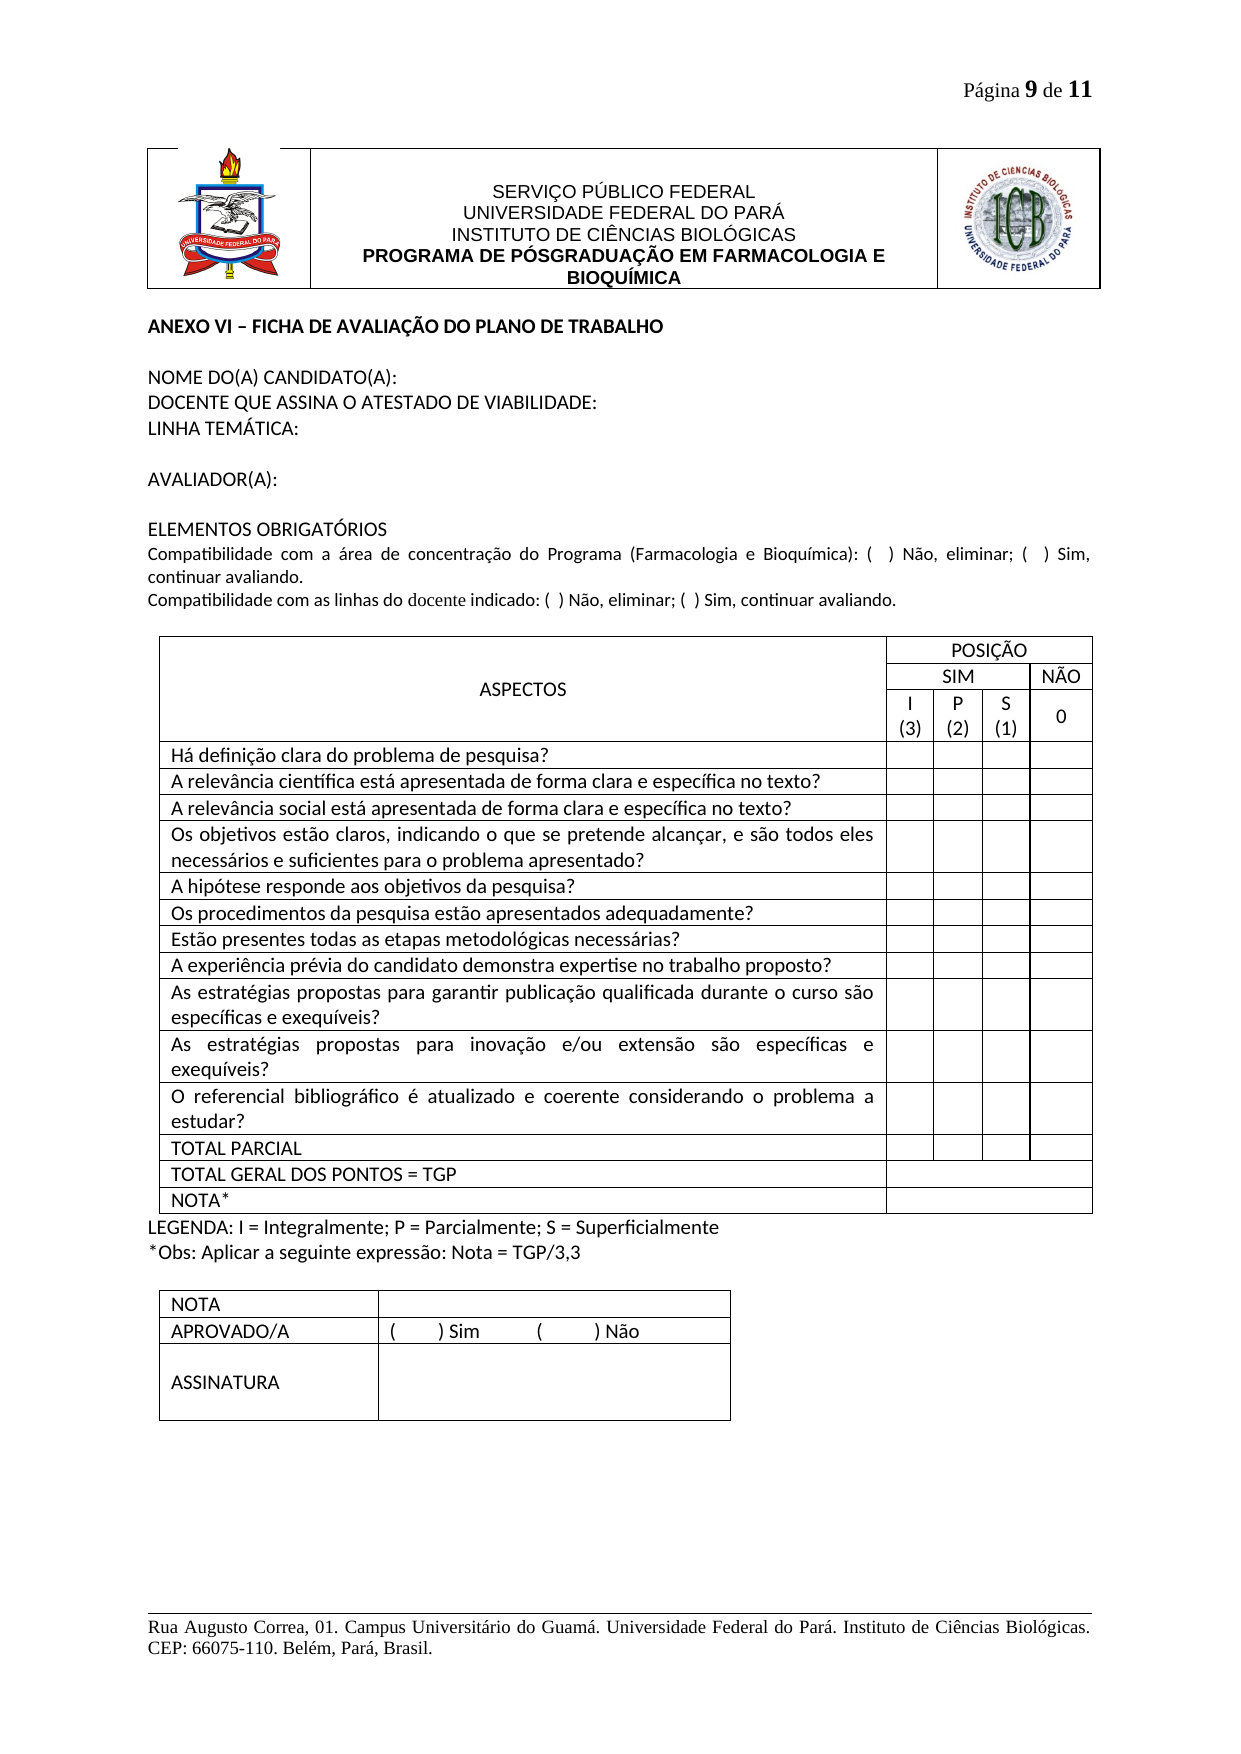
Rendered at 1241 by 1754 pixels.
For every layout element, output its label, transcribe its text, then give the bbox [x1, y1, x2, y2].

table_cell [1031, 742, 1092, 767]
table_cell Os procedimentos da pesquisa estão apresentados adequadamente? [160, 900, 886, 925]
table_header NOTA [160, 1291, 378, 1317]
table_cell S (1) [983, 690, 1029, 741]
table_cell SIM [887, 664, 1029, 689]
text DOCENTE QUE ASSINA O ATESTADO DE VIABILIDADE: [148, 389, 1092, 415]
table_cell [887, 1031, 933, 1082]
table_cell Os objetivos estão claros, indicando o que se pretende alcançar, e são todos eles necessários e suficientes para o problema apresentado? [160, 821, 886, 872]
table_cell [1031, 769, 1092, 794]
table_cell As estratégias propostas para garantir publicação qualificada durante o curso são específicas e exequíveis? [160, 979, 886, 1030]
table_cell P (2) [934, 690, 982, 741]
table_cell [934, 873, 982, 899]
table_cell [887, 742, 933, 767]
table_cell [934, 1031, 982, 1082]
table_cell [934, 795, 982, 820]
table_cell [1031, 821, 1092, 872]
text ANEXO VI – FICHA DE AVALIAÇÃO DO PLANO DE TRABALHO [148, 313, 1092, 339]
table_cell NOTA* [160, 1188, 886, 1213]
table_cell [887, 1083, 933, 1134]
table_cell [887, 873, 933, 899]
text LINHA TEMÁTICA: [148, 415, 1092, 440]
text *Obs: Aplicar a seguinte expressão: Nota = TGP/3,3 [148, 1239, 1092, 1265]
table_header [379, 1291, 730, 1317]
table_cell A experiência prévia do candidato demonstra expertise no trabalho proposto? [160, 953, 886, 978]
table_cell [983, 1083, 1029, 1134]
table_cell [1031, 873, 1092, 899]
table_cell [983, 979, 1029, 1030]
table_cell ( ) Sim ( ) Não [379, 1318, 730, 1343]
text AVALIADOR(A): [148, 466, 1092, 491]
table_cell [983, 795, 1029, 820]
table_cell [1031, 795, 1092, 820]
table_header [148, 149, 310, 288]
table_cell Estão presentes todas as etapas metodológicas necessárias? [160, 926, 886, 952]
table_cell NÃO [1031, 664, 1092, 689]
table_cell [887, 1161, 1092, 1187]
text Compatibilidade com a área de concentração do Programa (Farmacologia e Bioquímica): ( ) Não, eliminar; ( ) Sim, continuar avaliando. [148, 542, 1092, 588]
table_cell A hipótese responde aos objetivos da pesquisa? [160, 873, 886, 899]
table_cell A relevância social está apresentada de forma clara e específica no texto? [160, 795, 886, 820]
table_cell [1031, 1135, 1092, 1160]
table_cell APROVADO/A [160, 1318, 378, 1343]
table_cell [1031, 1031, 1092, 1082]
table_cell [934, 1135, 982, 1160]
table_cell [887, 795, 933, 820]
table_cell [983, 953, 1029, 978]
table_cell [983, 742, 1029, 767]
table_cell [887, 953, 933, 978]
table_header [938, 149, 1099, 288]
table_cell [983, 873, 1029, 899]
table_cell Há definição clara do problema de pesquisa? [160, 742, 886, 767]
table_header ASPECTOS [160, 637, 886, 741]
table_cell [887, 979, 933, 1030]
table_cell [934, 979, 982, 1030]
table_cell [934, 821, 982, 872]
table_cell [1031, 900, 1092, 925]
table_cell [1031, 979, 1092, 1030]
table_header SERVIÇO PÚBLICO FEDERAL UNIVERSIDADE FEDERAL DO PARÁ INSTITUTO DE CIÊNCIAS BIOLÓGICAS PROGRAMA DE PÓSGRADUAÇÃO EM FARMACOLOGIA E BIOQUÍMICA [311, 149, 937, 288]
table_cell A relevância científica está apresentada de forma clara e específica no texto? [160, 769, 886, 794]
table_cell [379, 1344, 730, 1420]
picture [177, 148, 281, 279]
table_cell ASSINATURA [160, 1344, 378, 1420]
text LEGENDA: I = Integralmente; P = Parcialmente; S = Superficialmente [148, 1214, 1092, 1239]
table_cell [983, 769, 1029, 794]
table_cell [983, 900, 1029, 925]
table_cell [887, 769, 933, 794]
table_cell TOTAL GERAL DOS PONTOS = TGP [160, 1161, 886, 1187]
text NOME DO(A) CANDIDATO(A): [148, 364, 1092, 389]
table_cell [983, 926, 1029, 952]
table_cell [934, 953, 982, 978]
table_cell [934, 742, 982, 767]
table_cell [983, 1031, 1029, 1082]
text Compatibilidade com as linhas do docente indicado: ( ) Não, eliminar; ( ) Sim, continuar avaliando. [148, 588, 1092, 611]
table_cell [887, 821, 933, 872]
table_header POSIÇÃO [887, 637, 1092, 663]
text ELEMENTOS OBRIGATÓRIOS [148, 517, 1092, 542]
table_cell O referencial bibliográfico é atualizado e coerente considerando o problema a estudar? [160, 1083, 886, 1134]
table_cell 0 [1031, 690, 1092, 741]
table_cell [887, 900, 933, 925]
table_cell [983, 1135, 1029, 1160]
table_cell [934, 926, 982, 952]
table_cell TOTAL PARCIAL [160, 1135, 886, 1160]
table_cell [934, 900, 982, 925]
table_cell [1031, 1083, 1092, 1134]
table_cell [887, 926, 933, 952]
table_cell [934, 769, 982, 794]
table_cell As estratégias propostas para inovação e/ou extensão são específicas e exequíveis? [160, 1031, 886, 1082]
table_cell [1031, 953, 1092, 978]
table_cell [887, 1135, 933, 1160]
table_cell [983, 821, 1029, 872]
table_cell [934, 1083, 982, 1134]
table_cell [887, 1188, 1092, 1213]
table_cell I (3) [887, 690, 933, 741]
table_cell [1031, 926, 1092, 952]
